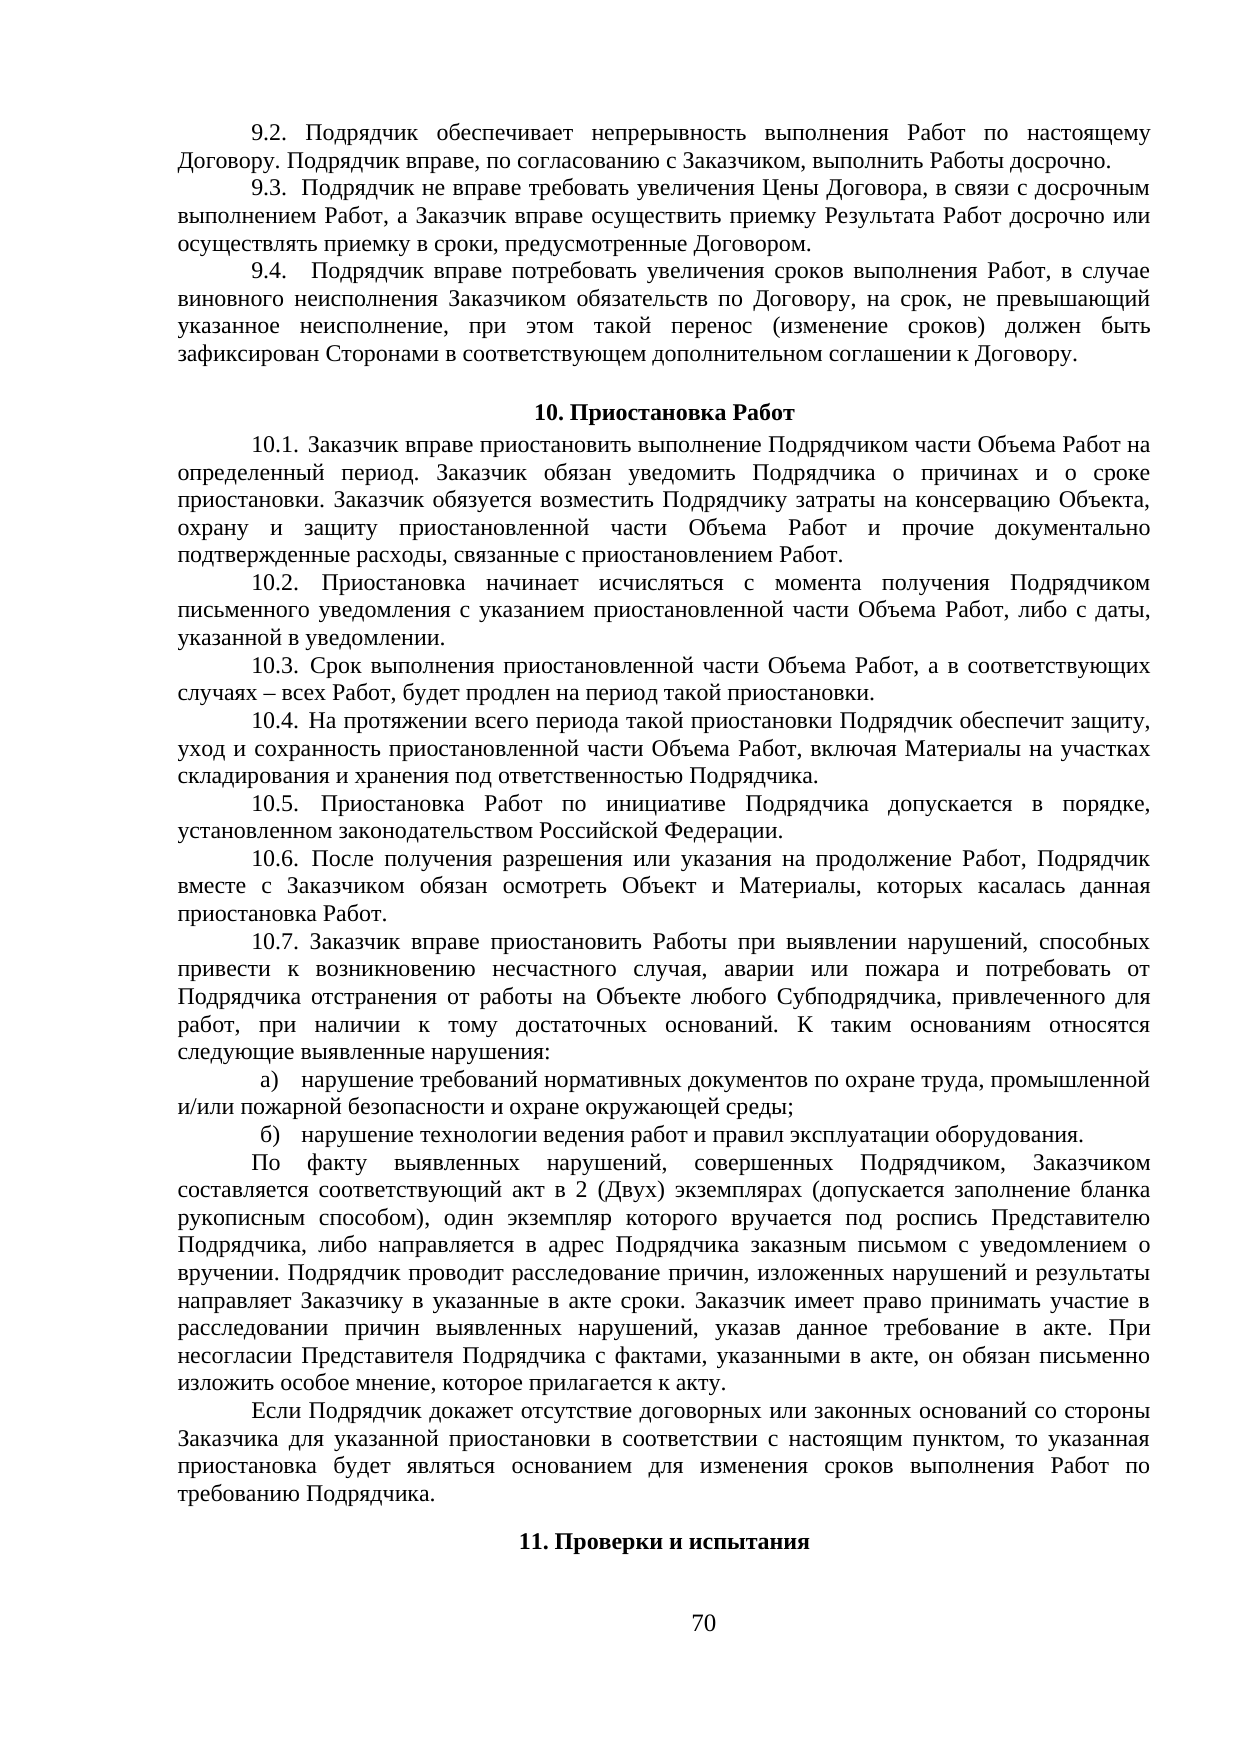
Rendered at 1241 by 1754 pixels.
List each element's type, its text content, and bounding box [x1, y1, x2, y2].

text 10.6. После получения разрешения или указания на продолжение Работ, Подрядчик вместе с Заказчиком обязан осмотреть Объект и Материалы, которых касалась данная приостановка Работ. [177, 844, 1152, 927]
text 9.2. Подрядчик обеспечивает непрерывность выполнения Работ по настоящему Договору. Подрядчик вправе, по согласованию с Заказчиком, выполнить Работы досрочно. [177, 118, 1152, 173]
text 10.4. На протяжении всего периода такой приостановки Подрядчик обеспечит защиту, уход и сохранность приостановленной части Объема Работ, включая Материалы на участках складирования и хранения под ответственностью Подрядчика. [177, 706, 1152, 789]
text 10.3. Срок выполнения приостановленной части Объема Работ, а в соответствующих случаях – всех Работ, будет продлен на период такой приостановки. [177, 651, 1152, 706]
text 10.2. Приостановка начинает исчисляться с момента получения Подрядчиком письменного уведомления с указанием приостановленной части Объема Работ, либо с даты, указанной в уведомлении. [177, 568, 1152, 651]
text 10.7. Заказчик вправе приостановить Работы при выявлении нарушений, способных привести к возникновению несчастного случая, аварии или пожара и потребовать от Подрядчика отстранения от работы на Объекте любого Субподрядчика, привлеченного для работ, при наличии к тому достаточных оснований. К таким основаниям относятся следующие выявленные нарушения: [177, 927, 1152, 1065]
text 11. Проверки и испытания [177, 1527, 1152, 1555]
text 9.3. Подрядчик не вправе требовать увеличения Цены Договора, в связи с досрочным выполнением Работ, а Заказчик вправе осуществить приемку Результата Работ досрочно или осуществлять приемку в сроки, предусмотренные Договором. [177, 173, 1152, 256]
text 10. Приостановка Работ [177, 398, 1152, 426]
text 10.5. Приостановка Работ по инициативе Подрядчика допускается в порядке, установленном законодательством Российской Федерации. [177, 789, 1152, 844]
text б) нарушение технологии ведения работ и правил эксплуатации оборудования. [177, 1120, 1152, 1148]
text 9.4. Подрядчик вправе потребовать увеличения сроков выполнения Работ, в случае виновного неисполнения Заказчиком обязательств по Договору, на срок, не превышающий указанное неисполнение, при этом такой перенос (изменение сроков) должен быть зафиксирован Сторонами в соответствующем дополнительном соглашении к Договору. [177, 256, 1152, 367]
text По факту выявленных нарушений, совершенных Подрядчиком, Заказчиком составляется соответствующий акт в 2 (Двух) экземплярах (допускается заполнение бланка рукописным способом), один экземпляр которого вручается под роспись Представителю Подрядчика, либо направляется в адрес Подрядчика заказным письмом с уведомлением о вручении. Подрядчик проводит расследование причин, изложенных нарушений и результаты направляет Заказчику в указанные в акте сроки. Заказчик имеет право принимать участие в расследовании причин выявленных нарушений, указав данное требование в акте. При несогласии Представителя Подрядчика с фактами, указанными в акте, он обязан письменно изложить особое мнение, которое прилагается к акту. [177, 1148, 1152, 1396]
text Если Подрядчик докажет отсутствие договорных или законных оснований со стороны Заказчика для указанной приостановки в соответствии с настоящим пунктом, то указанная приостановка будет являться основанием для изменения сроков выполнения Работ по требованию Подрядчика. [177, 1396, 1152, 1506]
text 10.1. Заказчик вправе приостановить выполнение Подрядчиком части Объема Работ на определенный период. Заказчик обязан уведомить Подрядчика о причинах и о сроке приостановки. Заказчик обязуется возместить Подрядчику затраты на консервацию Объекта, охрану и защиту приостановленной части Объема Работ и прочие документально подтвержденные расходы, связанные с приостановлением Работ. [177, 430, 1152, 568]
text а) нарушение требований нормативных документов по охране труда, промышленной и/или пожарной безопасности и охране окружающей среды; [177, 1065, 1152, 1120]
